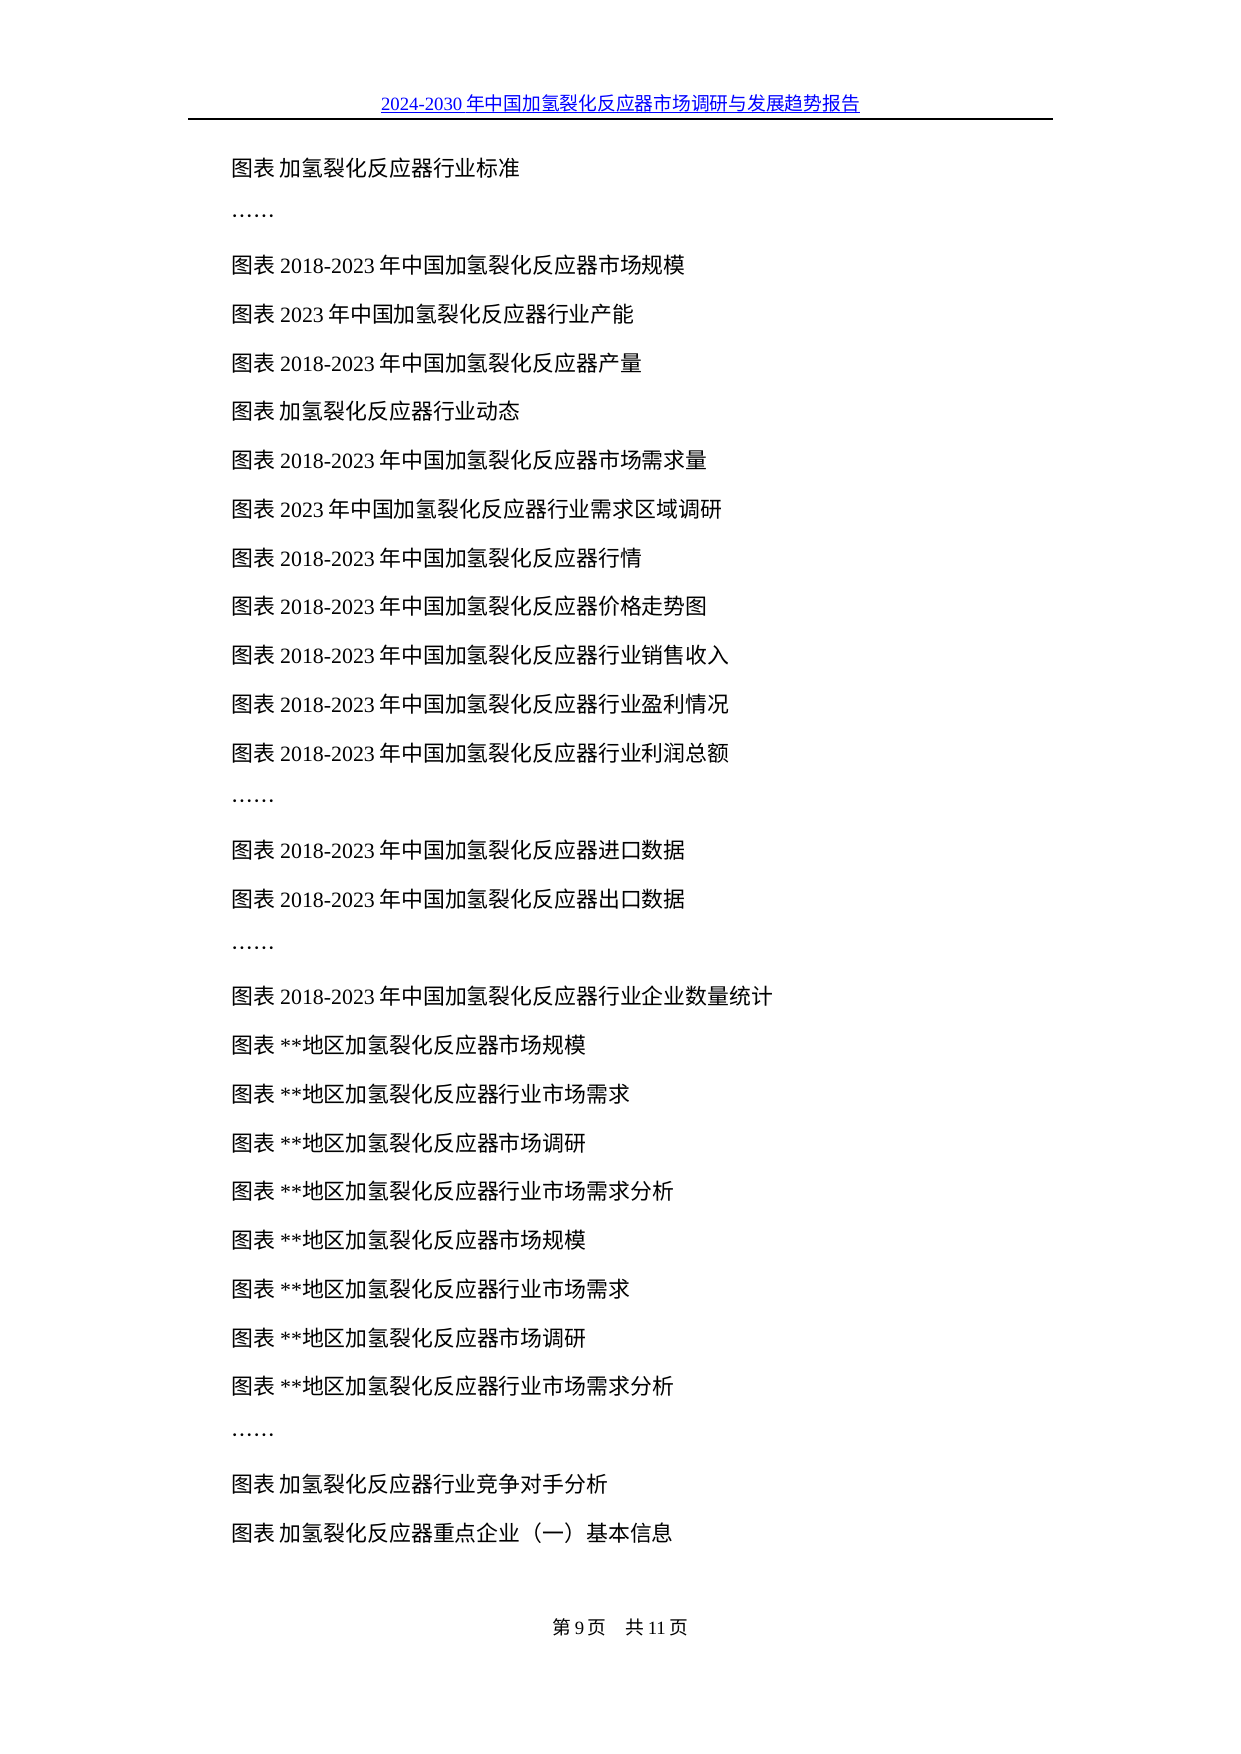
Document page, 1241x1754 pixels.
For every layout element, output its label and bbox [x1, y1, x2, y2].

text [187, 150, 1053, 1548]
